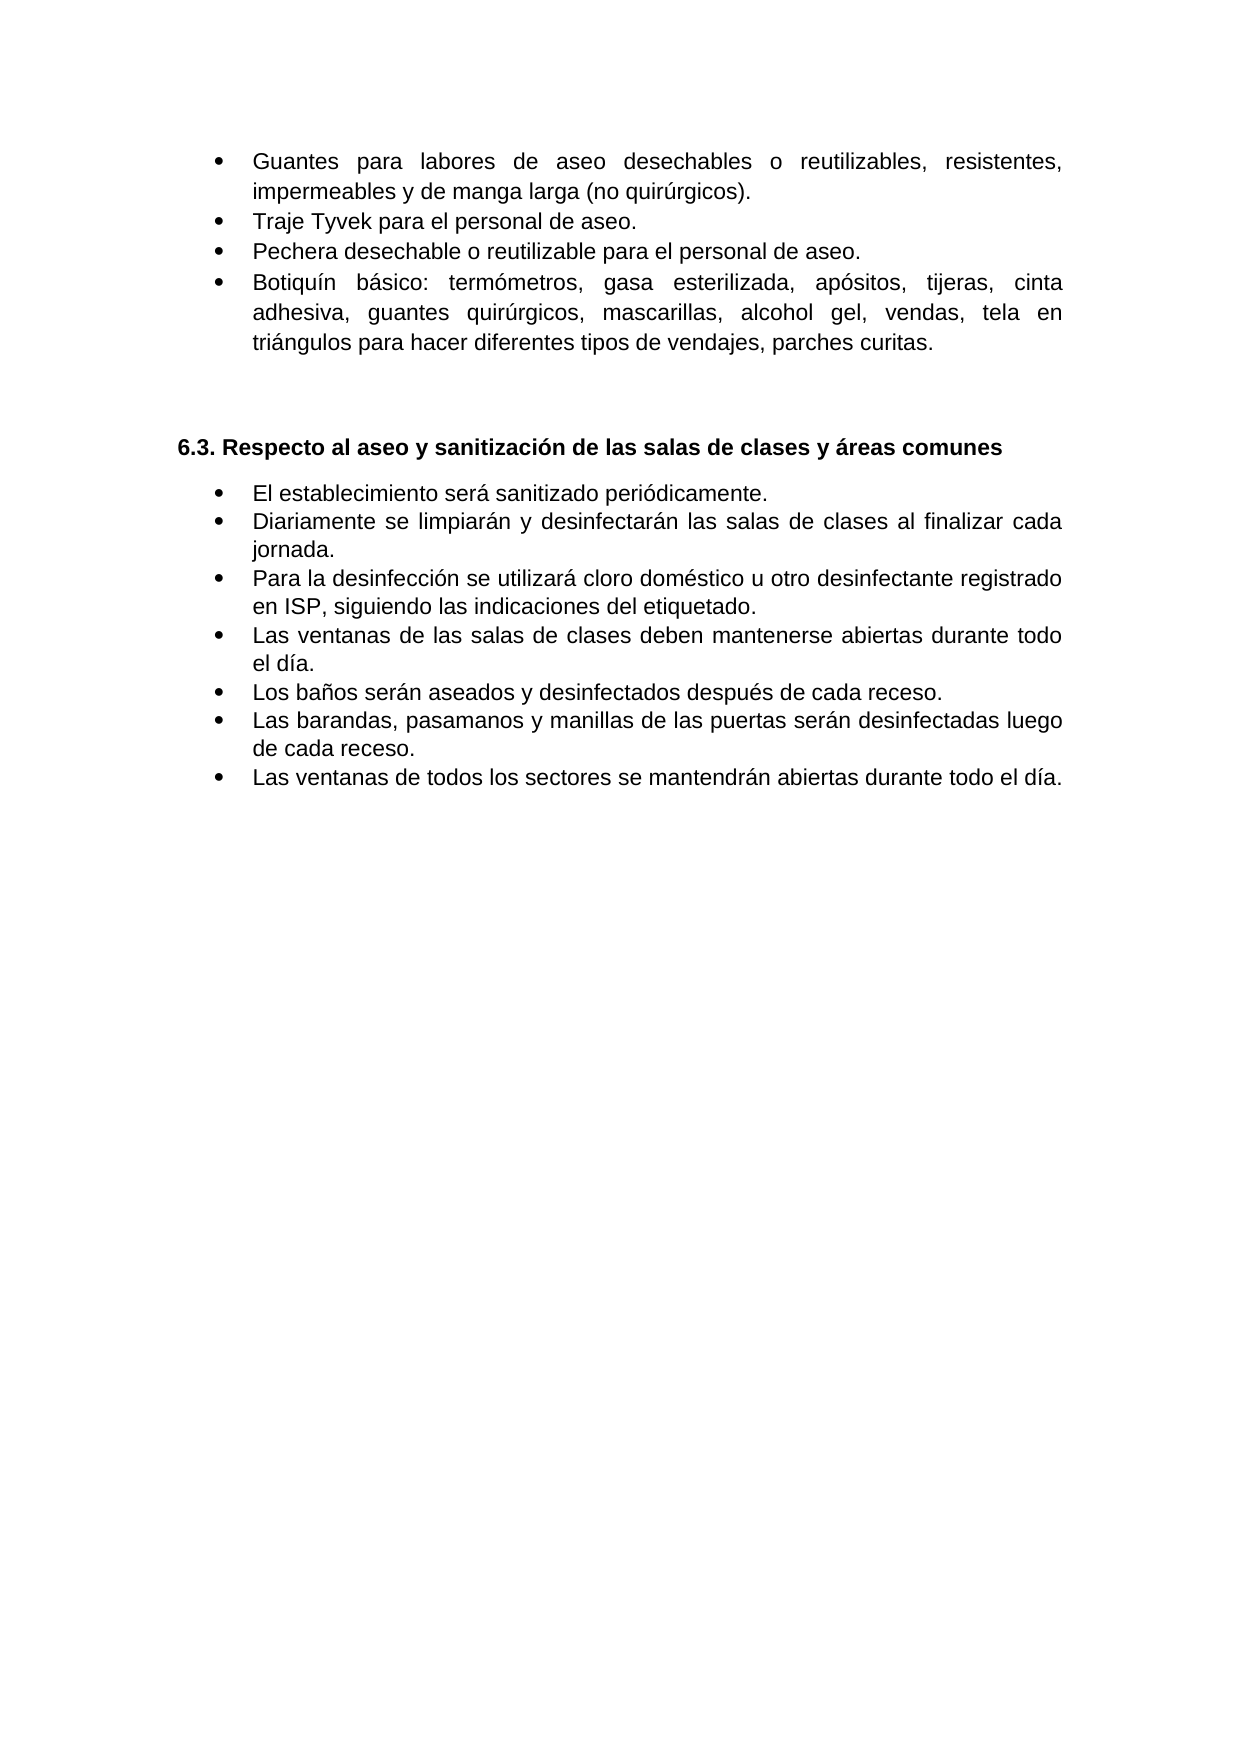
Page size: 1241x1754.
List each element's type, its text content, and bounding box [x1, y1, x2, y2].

list Guantes para labores de aseo desechables o reutilizables, resistentes, impermeables y de manga larga (no quirúrgicos). [215, 148, 1063, 204]
list Las barandas, pasamanos y manillas de las puertas serán desinfectadas luego de cada receso. [215, 707, 1063, 762]
list Para la desinfección se utilizará cloro doméstico u otro desinfectante registrado en ISP, siguiendo las indicaciones del etiquetado. [215, 565, 1063, 619]
list El establecimiento será sanitizado periódicamente. [215, 479, 1063, 506]
list Botiquín básico: termómetros, gasa esterilizada, apósitos, tijeras, cinta adhesiva, guantes quirúrgicos, mascarillas, alcohol gel, vendas, tela en triángulos para hacer diferentes tipos de vendajes, parches curitas. [215, 268, 1063, 355]
text 6.3. Respecto al aseo y sanitización de las salas de clases y áreas comunes [177, 434, 1063, 461]
list Los baños serán aseados y desinfectados después de cada receso. [215, 678, 1063, 705]
list Diariamente se limpiarán y desinfectarán las salas de clases al finalizar cada jornada. [215, 508, 1063, 563]
list Las ventanas de las salas de clases deben mantenerse abiertas durante todo el día. [215, 622, 1063, 676]
list Traje Tyvek para el personal de aseo. [215, 208, 1063, 234]
list Las ventanas de todos los sectores se mantendrán abiertas durante todo el día. [215, 764, 1063, 790]
list Pechera desechable o reutilizable para el personal de aseo. [215, 238, 1063, 264]
